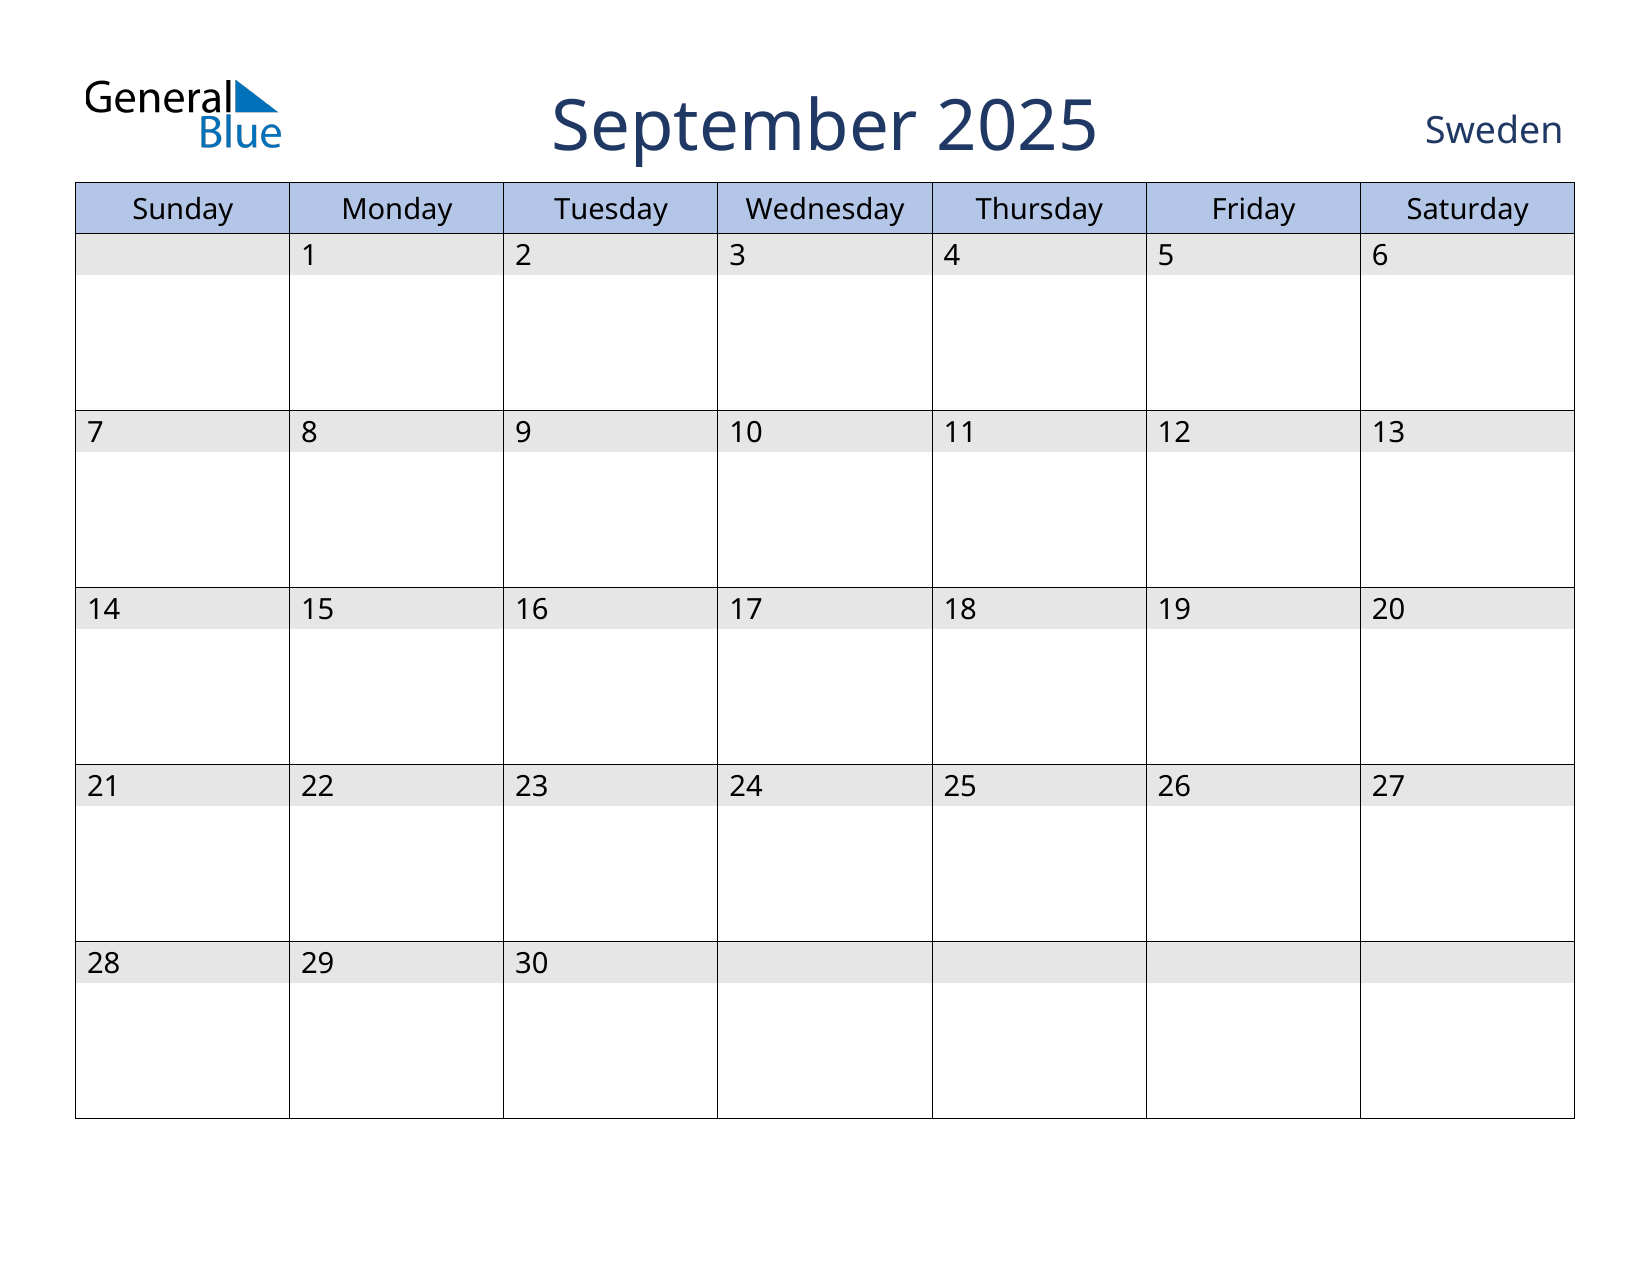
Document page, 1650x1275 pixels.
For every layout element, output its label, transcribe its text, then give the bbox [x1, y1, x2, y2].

table_cell 16 [504, 588, 717, 629]
table_cell [933, 452, 1146, 587]
table_cell 27 [1361, 765, 1574, 806]
table_cell [933, 983, 1146, 1118]
table_cell 25 [933, 765, 1146, 806]
table_cell [933, 275, 1146, 410]
table_cell 14 [76, 588, 289, 629]
table_cell Wednesday [718, 183, 932, 233]
table_cell [1147, 275, 1360, 410]
table_cell 20 [1361, 588, 1574, 629]
table_header [76, 75, 503, 182]
table_cell Thursday [933, 183, 1146, 233]
table_cell 2 [504, 234, 717, 275]
table_cell 4 [933, 234, 1146, 275]
table_cell [933, 629, 1146, 764]
table_cell [933, 942, 1146, 983]
table_cell [1361, 983, 1574, 1118]
table_cell [1361, 806, 1574, 941]
table_cell 26 [1147, 765, 1360, 806]
table_cell 28 [76, 942, 289, 983]
table_cell [76, 275, 289, 410]
table_cell 30 [504, 942, 717, 983]
table_cell [290, 452, 503, 587]
table_cell 5 [1147, 234, 1360, 275]
table_cell 22 [290, 765, 503, 806]
table_cell 1 [290, 234, 503, 275]
table_cell 24 [718, 765, 932, 806]
table_header Sweden [1146, 75, 1574, 182]
table_cell [1147, 629, 1360, 764]
table_cell 9 [504, 411, 717, 452]
table_cell [76, 629, 289, 764]
table_cell [1361, 275, 1574, 410]
table_cell [1147, 983, 1360, 1118]
table_cell [718, 629, 932, 764]
table_cell 19 [1147, 588, 1360, 629]
table_cell [933, 806, 1146, 941]
table_cell 7 [76, 411, 289, 452]
table_cell [718, 806, 932, 941]
table_cell [76, 806, 289, 941]
table_cell [76, 452, 289, 587]
table_cell [290, 275, 503, 410]
table_cell [1147, 806, 1360, 941]
table_cell [504, 629, 717, 764]
table_cell 6 [1361, 234, 1574, 275]
table_cell 17 [718, 588, 932, 629]
table_cell 18 [933, 588, 1146, 629]
table_cell [1361, 629, 1574, 764]
table_cell [1361, 452, 1574, 587]
table_cell [718, 452, 932, 587]
picture [86, 80, 281, 148]
table_cell Sunday [76, 183, 289, 233]
table_cell [290, 629, 503, 764]
table_cell [504, 275, 717, 410]
table_cell [504, 983, 717, 1118]
table_cell [718, 942, 932, 983]
table_cell [718, 275, 932, 410]
table_cell 23 [504, 765, 717, 806]
table_cell 13 [1361, 411, 1574, 452]
table_cell Monday [290, 183, 503, 233]
table_cell [290, 806, 503, 941]
table_cell 3 [718, 234, 932, 275]
table_cell Tuesday [504, 183, 717, 233]
table_cell 21 [76, 765, 289, 806]
table_cell 11 [933, 411, 1146, 452]
table_cell 8 [290, 411, 503, 452]
table_cell [76, 234, 289, 275]
table_cell [1361, 942, 1574, 983]
table_cell [1147, 452, 1360, 587]
table_cell [290, 983, 503, 1118]
table_header September 2025 [504, 75, 1146, 182]
table_cell 10 [718, 411, 932, 452]
table_cell 12 [1147, 411, 1360, 452]
table_cell [504, 806, 717, 941]
table_cell [718, 983, 932, 1118]
table_cell 29 [290, 942, 503, 983]
table_cell [1147, 942, 1360, 983]
table_cell [76, 983, 289, 1118]
table_cell Friday [1147, 183, 1360, 233]
table_cell Saturday [1361, 183, 1574, 233]
table_cell 15 [290, 588, 503, 629]
table_cell [504, 452, 717, 587]
